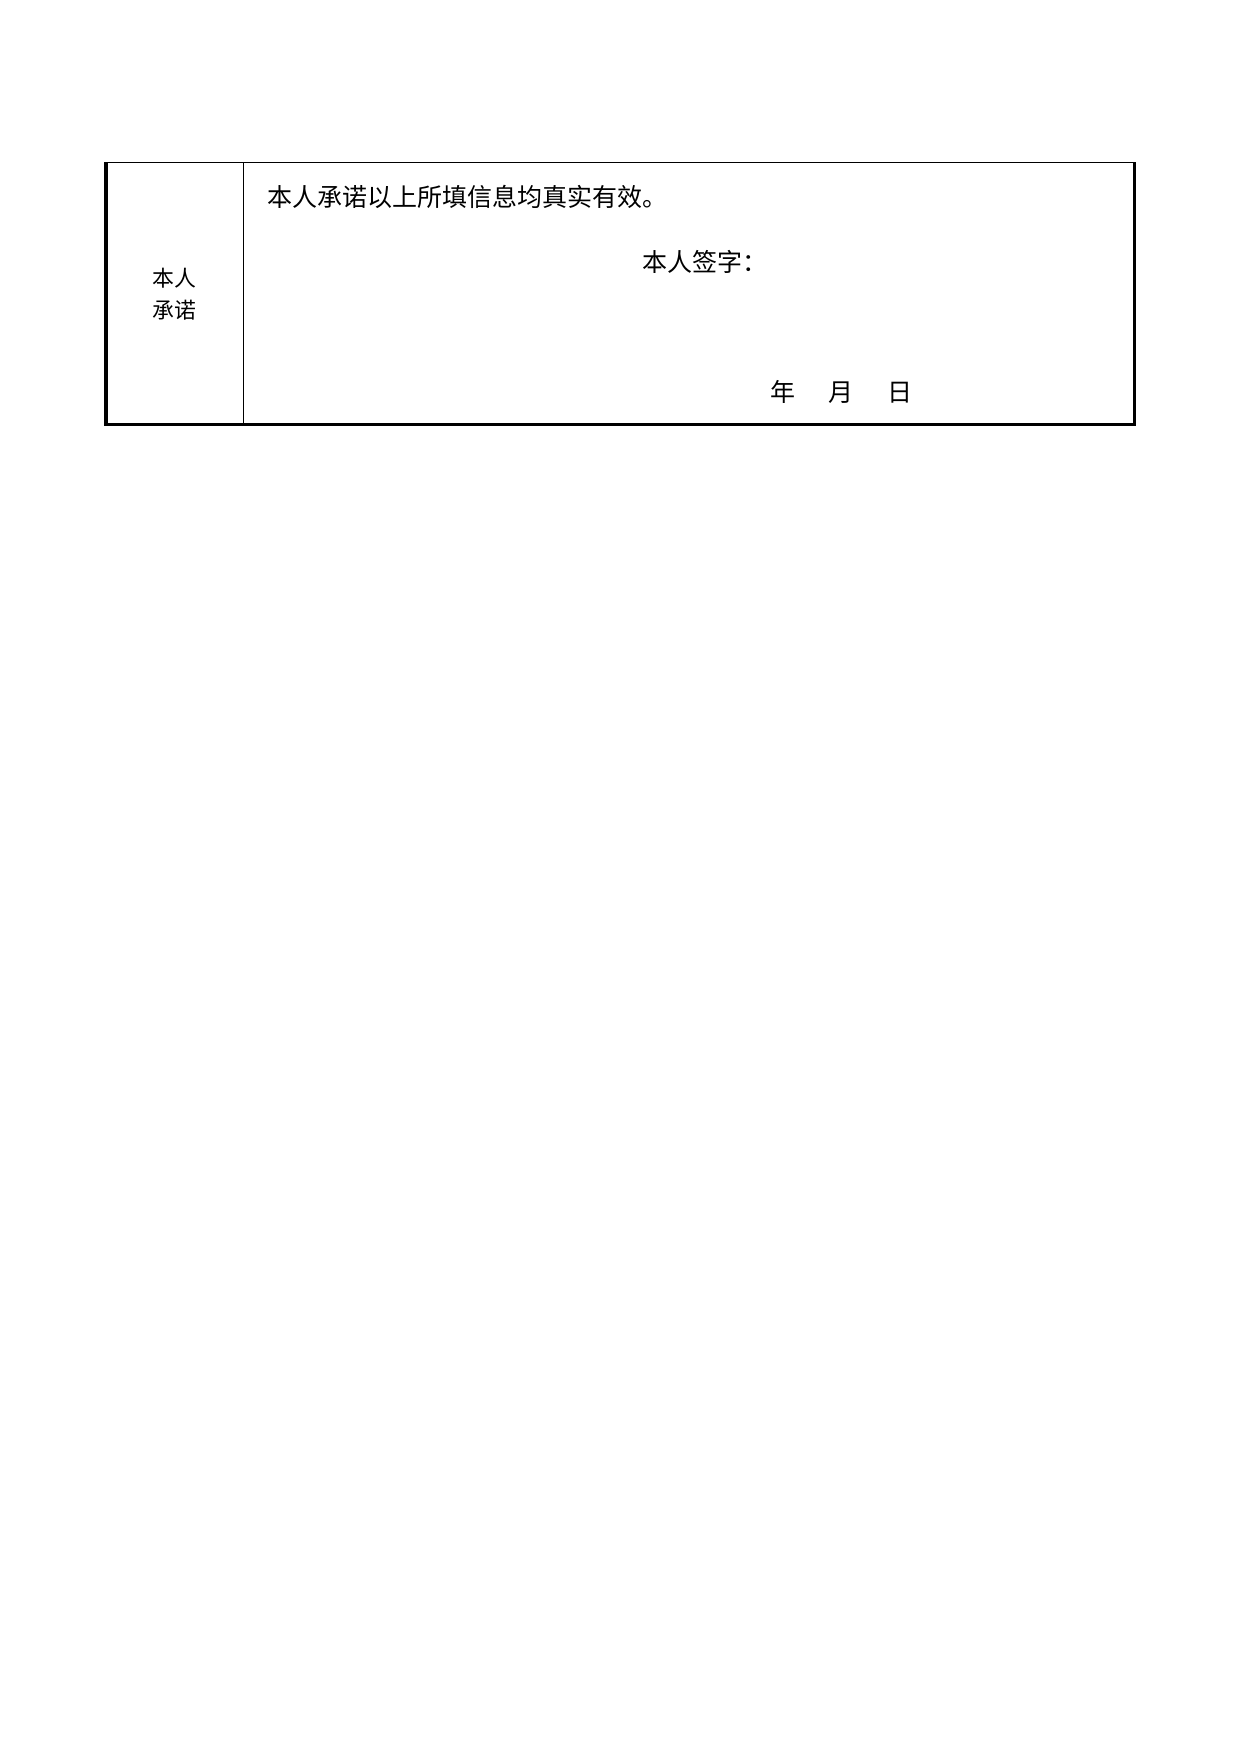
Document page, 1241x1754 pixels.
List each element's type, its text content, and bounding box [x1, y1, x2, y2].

table_cell 本人承诺以上所填信息均真实有效。 本人签字： 年 月 日 [244, 163, 1133, 423]
table_cell 本人 承诺 [108, 163, 243, 423]
